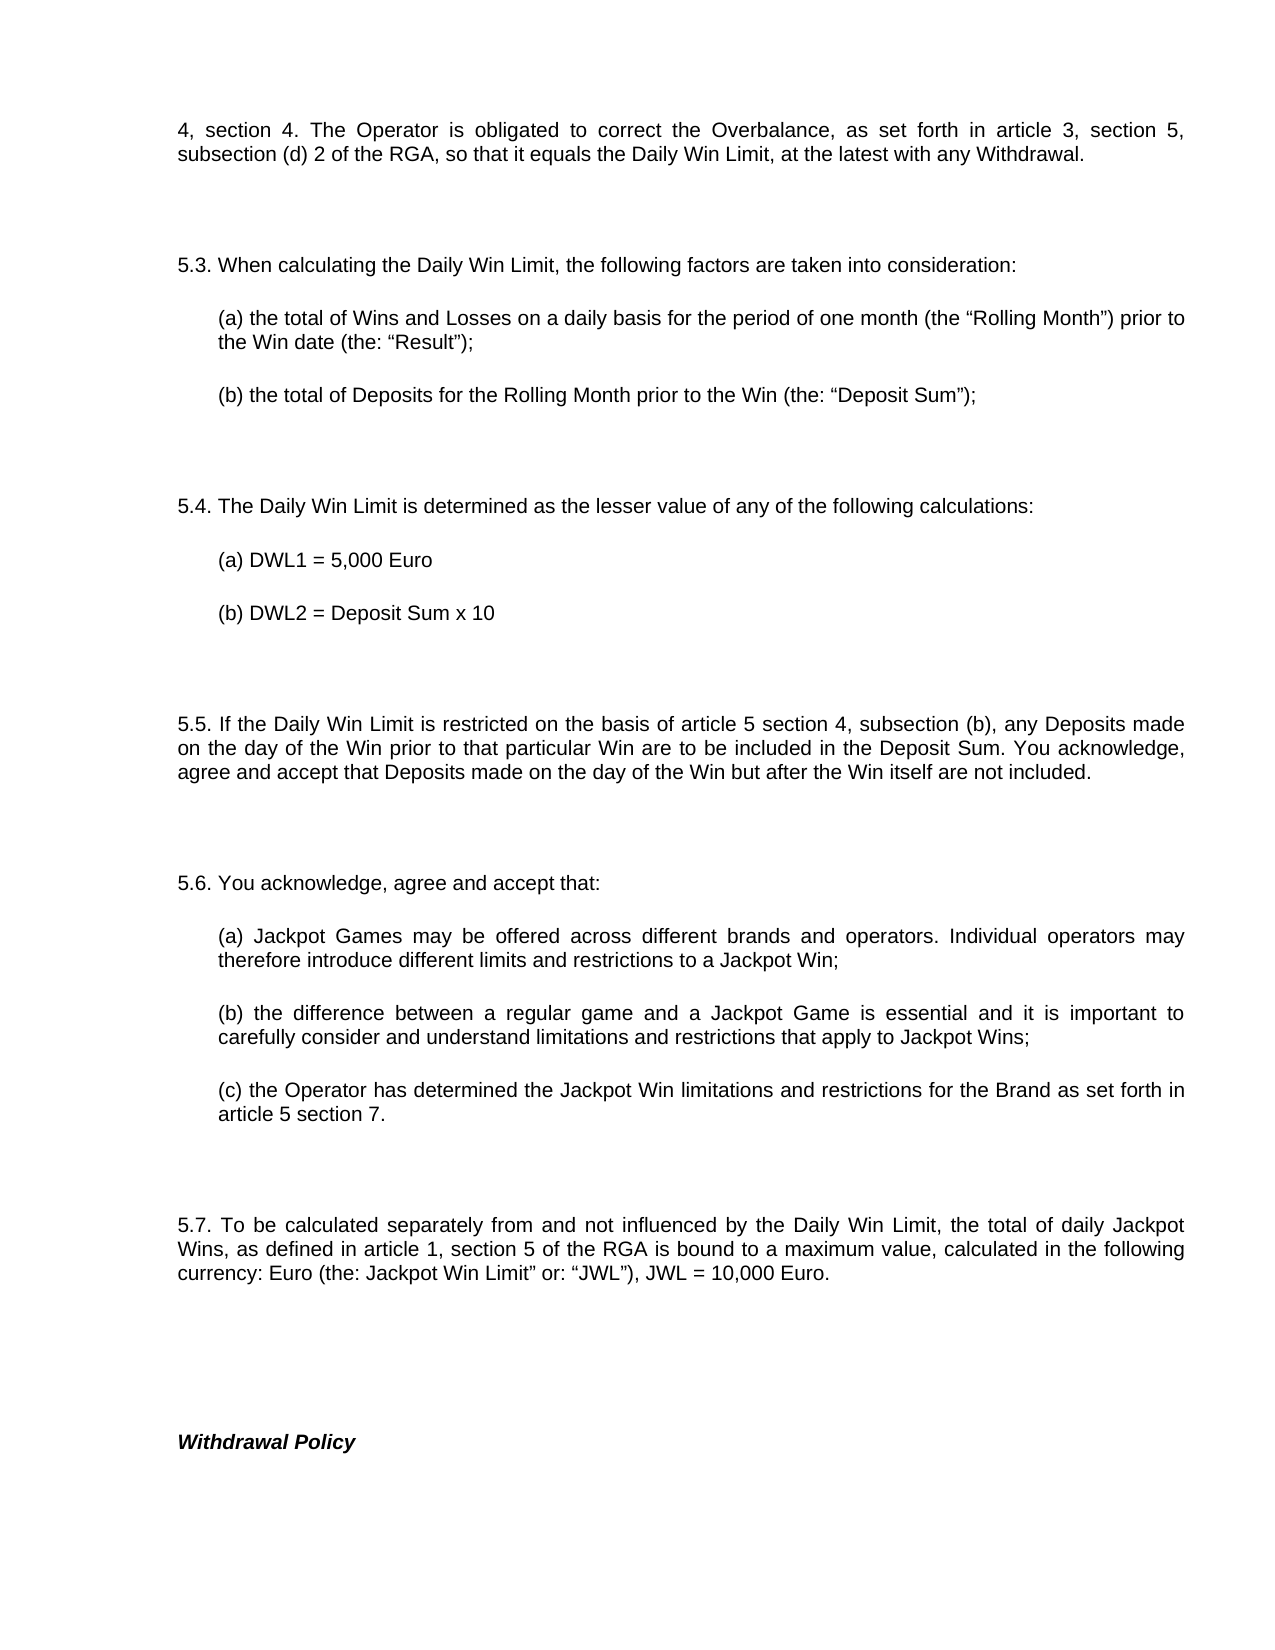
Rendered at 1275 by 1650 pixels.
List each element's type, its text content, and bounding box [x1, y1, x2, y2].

text (b) the total of Deposits for the Rolling Month prior to the Win (the: “Deposit Sum”); [218, 383, 1186, 407]
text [177, 118, 1186, 166]
text (a) the total of Wins and Losses on a daily basis for the period of one month (the “Rolling Month”) prior to the Win date (the: “Result”); [218, 306, 1186, 354]
text (c) the Operator has determined the Jackpot Win limitations and restrictions for the Brand as set forth in article 5 section 7. [218, 1078, 1186, 1126]
text Withdrawal Policy [177, 1430, 1186, 1454]
text (a) Jackpot Games may be offered across different brands and operators. Individual operators may therefore introduce different limits and restrictions to a Jackpot Win; [218, 924, 1186, 972]
text 5.5. If the Daily Win Limit is restricted on the basis of article 5 section 4, subsection (b), any Deposits made on the day of the Win prior to that particular Win are to be included in the Deposit Sum. You acknowledge, agree and accept that Deposits made on the day of the Win but after the Win itself are not included. [177, 712, 1186, 783]
text 5.4. The Daily Win Limit is determined as the lesser value of any of the following calculations: [177, 494, 1186, 518]
text 5.3. When calculating the Daily Win Limit, the following factors are taken into consideration: [177, 253, 1186, 277]
text 5.7. To be calculated separately from and not inﬂuenced by the Daily Win Limit, the total of daily Jackpot Wins, as deﬁned in article 1, section 5 of the RGA is bound to a maximum value, calculated in the following currency: Euro (the: Jackpot Win Limit” or: “JWL”), JWL = 10,000 Euro. [177, 1213, 1186, 1285]
text (b) DWL2 = Deposit Sum x 10 [218, 601, 1186, 624]
text 5.6. You acknowledge, agree and accept that: [177, 871, 1186, 894]
text (b) the difference between a regular game and a Jackpot Game is essential and it is important to carefully consider and understand limitations and restrictions that apply to Jackpot Wins; [218, 1001, 1186, 1049]
text (a) DWL1 = 5,000 Euro [218, 547, 1186, 571]
